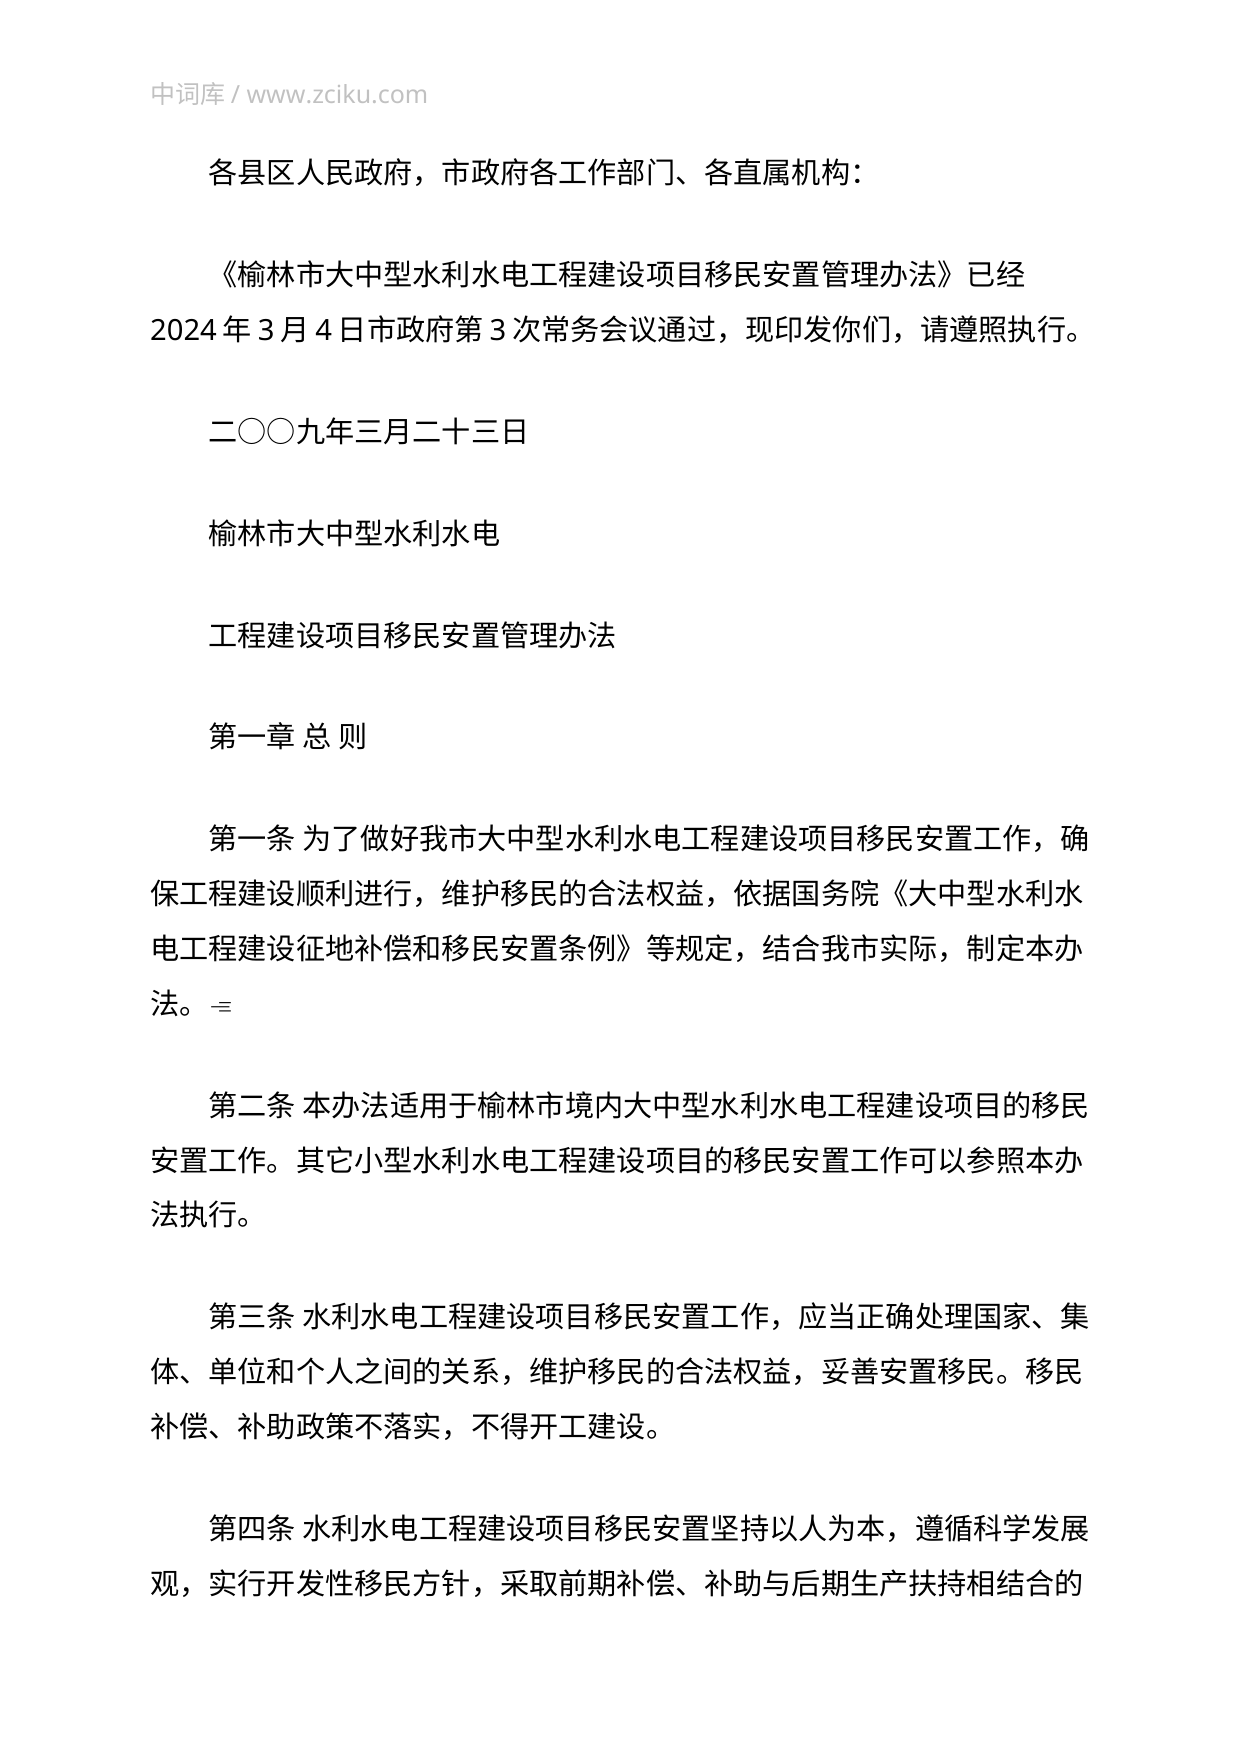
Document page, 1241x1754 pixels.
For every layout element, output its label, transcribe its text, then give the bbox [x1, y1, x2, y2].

text 榆林市大中型水利水电 [150, 510, 1090, 553]
text 第二条 本办法适用于榆林市境内大中型水利水电工程建设项目的移民安置工作。其它小型水利水电工程建设项目的移民安置工作可以参照本办法执行。 [150, 1082, 1090, 1234]
text 第一章 总 则 [150, 714, 1090, 756]
text 第一条 为了做好我市大中型水利水电工程建设项目移民安置工作，确保工程建设顺利进行，维护移民的合法权益，依据国务院《大中型水利水电工程建设征地补偿和移民安置条例》等规定，结合我市实际，制定本办法。 [150, 816, 1090, 1023]
text 工程建设项目移民安置管理办法 [150, 612, 1090, 654]
text 第三条 水利水电工程建设项目移民安置工作，应当正确处理国家、集体、单位和个人之间的关系，维护移民的合法权益，妥善安置移民。移民补偿、补助政策不落实，不得开工建设。 [150, 1294, 1090, 1446]
text 《榆林市大中型水利水电工程建设项目移民安置管理办法》已经2024年3月4日市政府第3次常务会议通过，现印发你们，请遵照执行。 [150, 252, 1090, 349]
text 各县区人民政府，市政府各工作部门、各直属机构： [150, 150, 1090, 192]
text 二○○九年三月二十三日 [150, 409, 1090, 451]
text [150, 1505, 1090, 1602]
